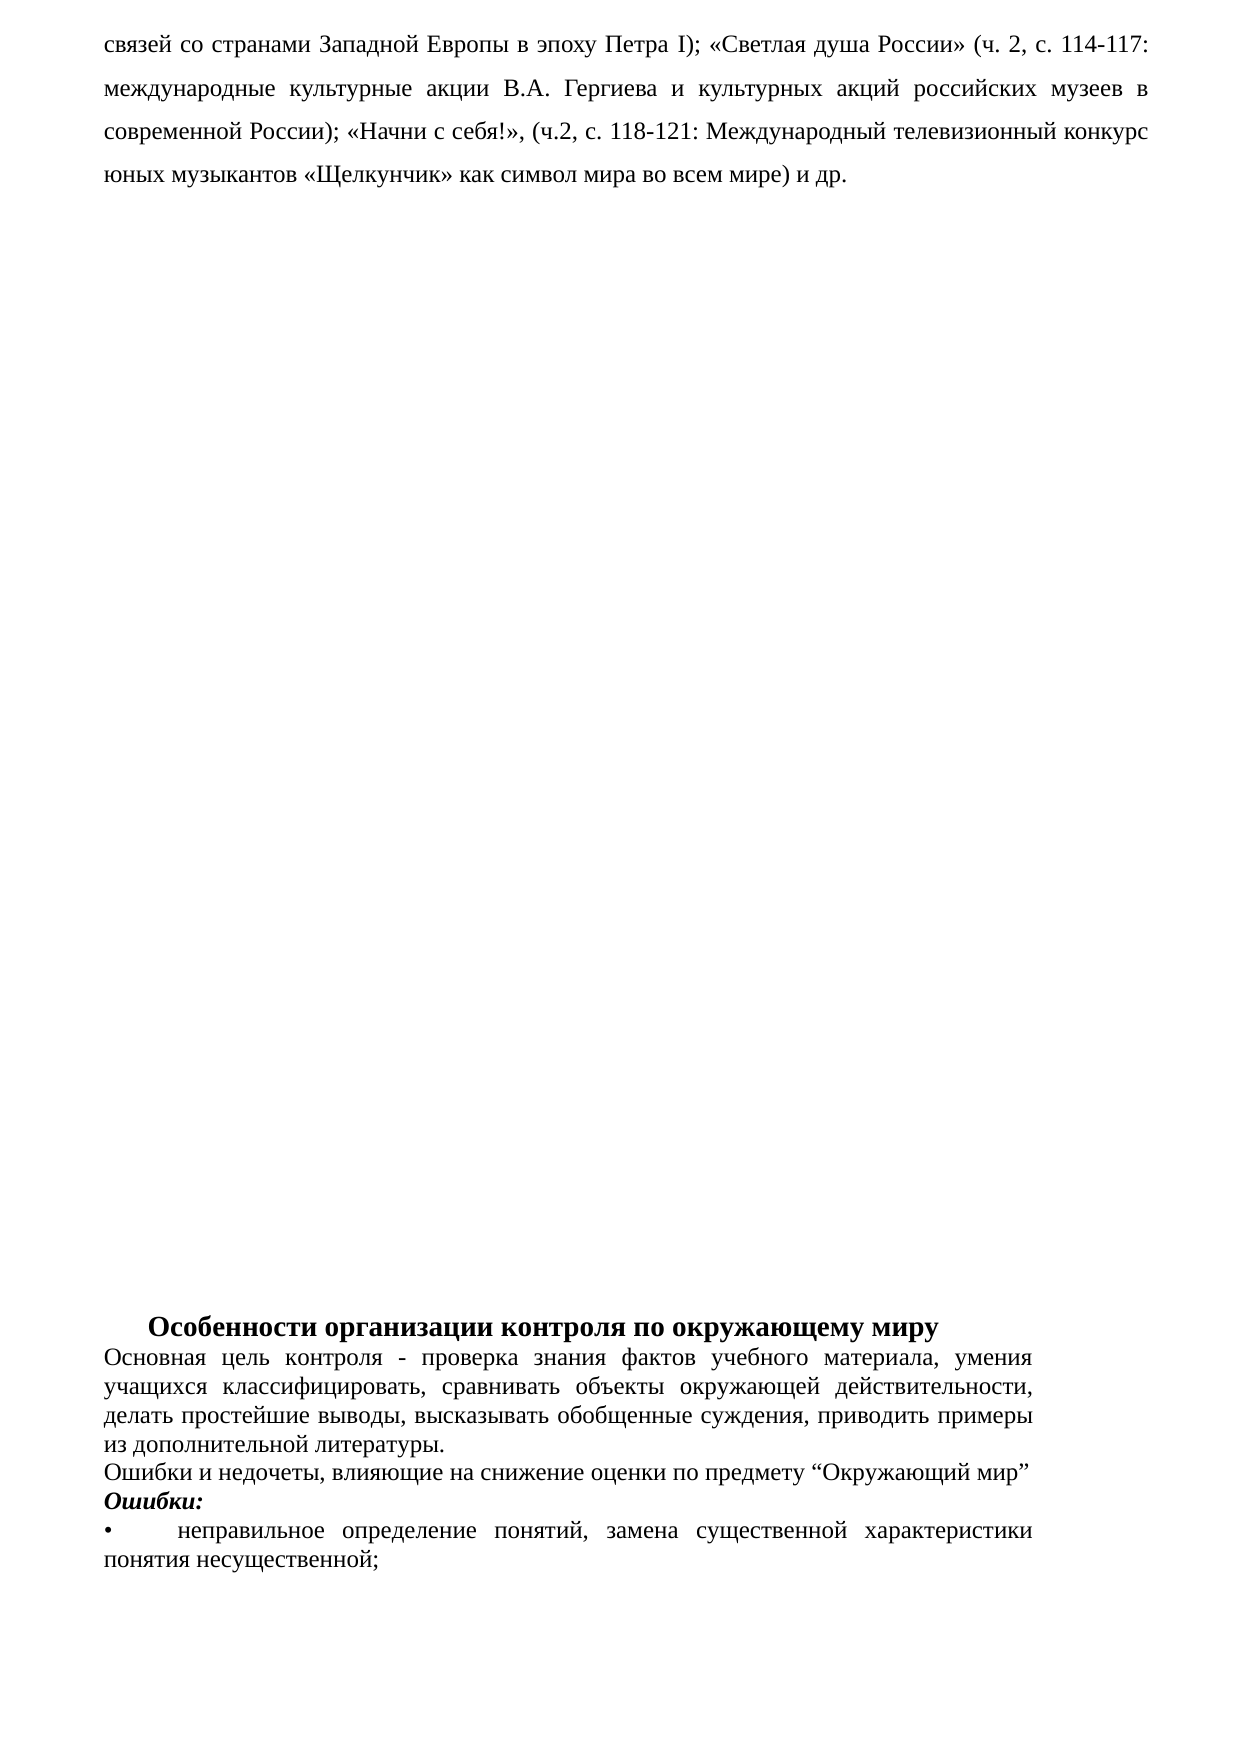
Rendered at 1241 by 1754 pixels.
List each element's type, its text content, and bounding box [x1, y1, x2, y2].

text • неправильное определение понятий, замена существенной характеристики понятия несущественной; [103, 1515, 1033, 1572]
text Ошибки: [103, 1486, 1033, 1515]
text Основная цель контроля - проверка знания фактов учебного материала, умения учащихся классифицировать, сравнивать объекты окружающей действительности, делать простейшие выводы, высказывать обобщенные суждения, приводить примеры из дополнительной литературы. [103, 1342, 1033, 1457]
text Особенности организации контроля по окружающему миру [103, 1309, 1033, 1342]
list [103, 29, 1149, 188]
text Ошибки и недочеты, влияющие на снижение оценки по предмету “Окружающий мир” [103, 1457, 1033, 1486]
